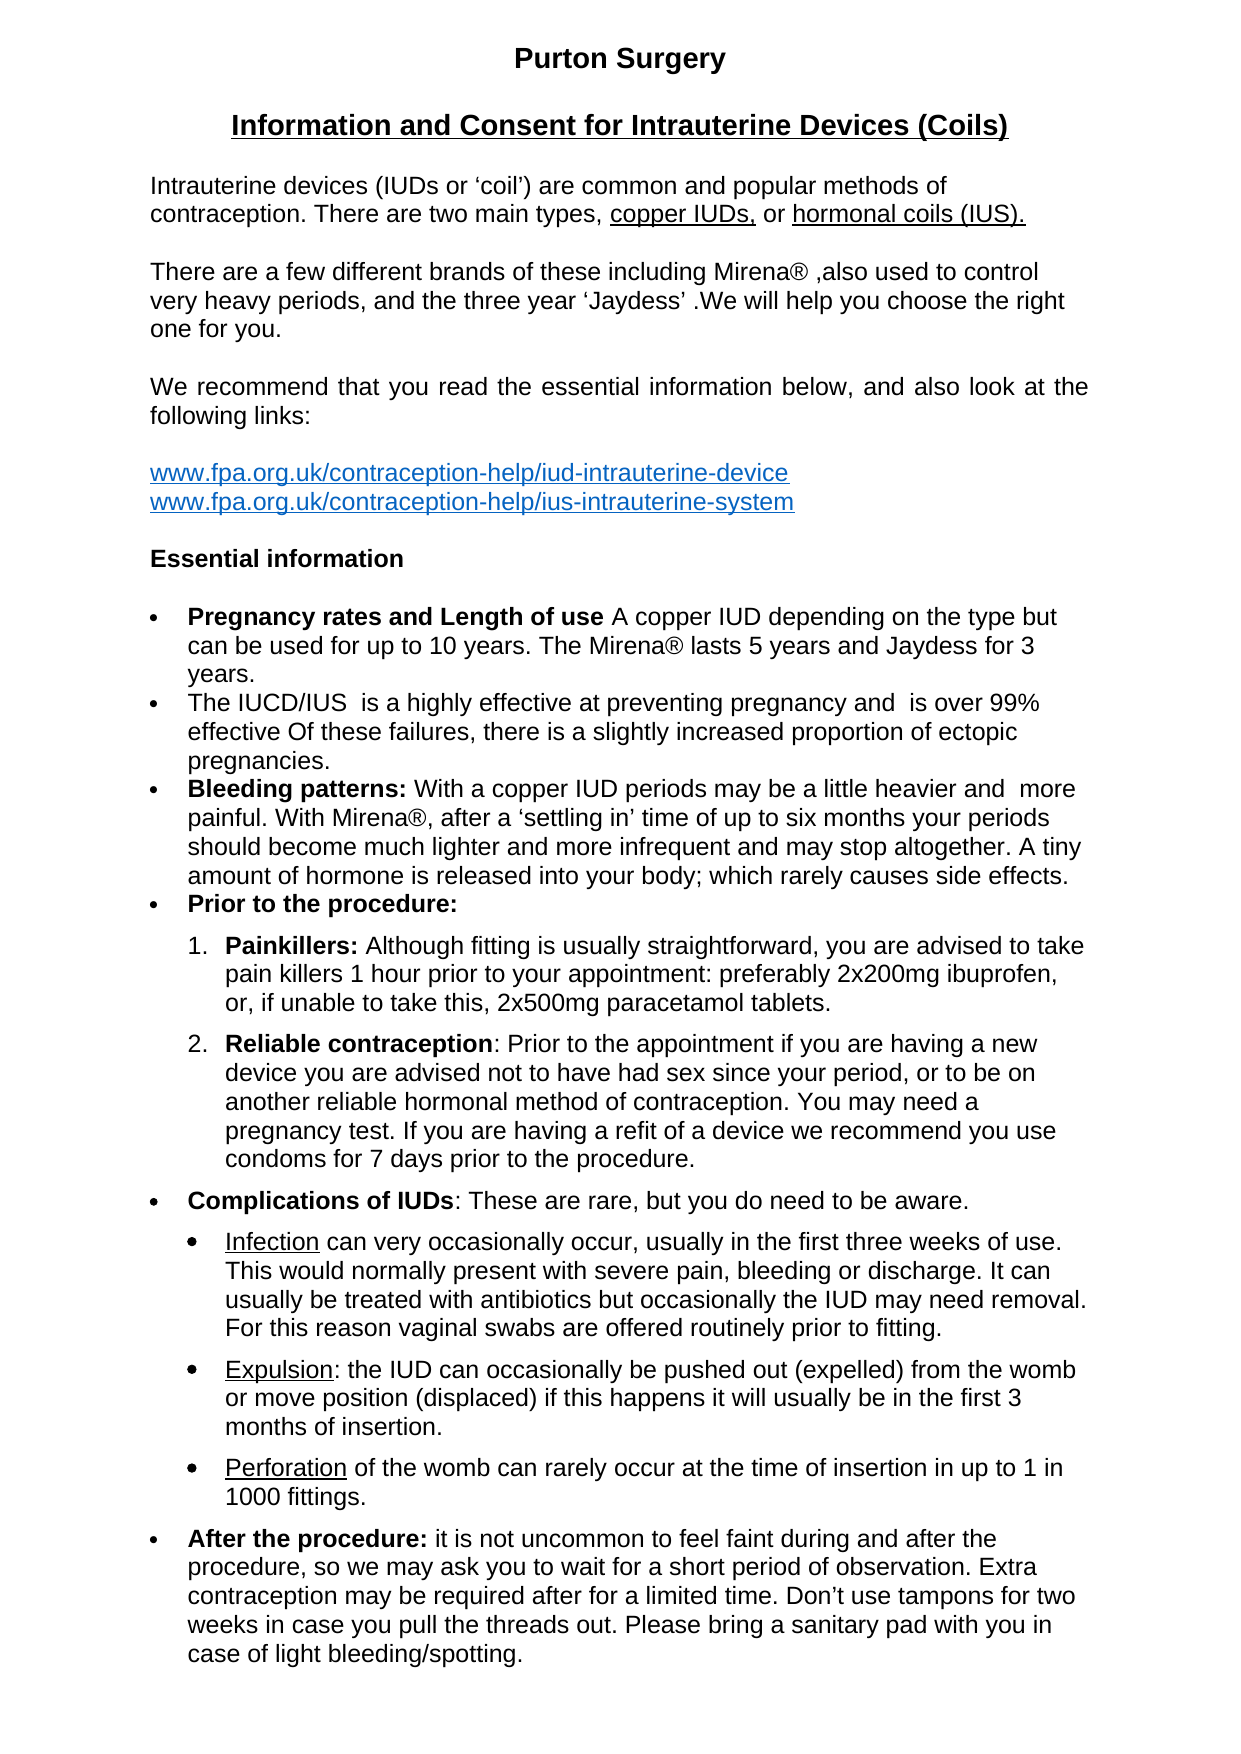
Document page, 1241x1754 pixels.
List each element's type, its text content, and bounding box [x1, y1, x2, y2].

text Intrauterine devices (IUDs or ‘coil’) are common and popular methods of contraception. There are two main types, copper IUDs, or hormonal coils (IUS). [150, 171, 1090, 228]
text Information and Consent for Intrauterine Devices (Coils) [150, 108, 1090, 142]
text Essential information [150, 544, 1090, 573]
list Bleeding patterns: With a copper IUD periods may be a little heavier and more painful. With Mirena®, after a ‘settling in’ time of up to six months your periods should become much lighter and more infrequent and may stop altogether. A tiny amount of hormone is released into your body; which rarely causes side effects. [150, 774, 1090, 889]
text www.fpa.org.uk/contraception-help/ius-intrauterine-system [150, 487, 1090, 516]
text Purton Surgery [150, 41, 1090, 75]
list Infection can very occasionally occur, usually in the first three weeks of use. This would normally present with severe pain, bleeding or discharge. It can usually be treated with antibiotics but occasionally the IUD may need removal. For this reason vaginal swabs are offered routinely prior to fitting. [187, 1227, 1090, 1342]
list Pregnancy rates and Length of use A copper IUD depending on the type but can be used for up to 10 years. The Mirena® lasts 5 years and Jaydess for 3 years. [150, 602, 1090, 688]
list Painkillers: Although fitting is usually straightforward, you are advised to take pain killers 1 hour prior to your appointment: preferably 2x200mg ibuprofen, or, if unable to take this, 2x500mg paracetamol tablets. [187, 931, 1090, 1017]
list Prior to the procedure: [150, 889, 1090, 918]
text There are a few different brands of these including Mirena® ,also used to control very heavy periods, and the three year ‘Jaydess’ .We will help you choose the right one for you. [150, 257, 1090, 343]
list Reliable contraception: Prior to the appointment if you are having a new device you are advised not to have had sex since your period, or to be on another reliable hormonal method of contraception. You may need a pregnancy test. If you are having a refit of a device we recommend you use condoms for 7 days prior to the procedure. [187, 1029, 1090, 1173]
list Expulsion: the IUD can occasionally be pushed out (expelled) from the womb or move position (displaced) if this happens it will usually be in the first 3 months of insertion. [187, 1354, 1090, 1441]
text www.fpa.org.uk/contraception-help/iud-intrauterine-device [150, 458, 1090, 487]
list The IUCD/IUS is a highly effective at preventing pregnancy and is over 99% effective Of these failures, there is a slightly increased proportion of ectopic pregnancies. [150, 688, 1090, 774]
list Complications of IUDs: These are rare, but you do need to be aware. [150, 1186, 1090, 1214]
list Perforation of the womb can rarely occur at the time of insertion in up to 1 in 1000 fittings. [187, 1453, 1090, 1511]
text We recommend that you read the essential information below, and also look at the following links: [150, 372, 1090, 429]
list After the procedure: it is not uncommon to feel faint during and after the procedure, so we may ask you to wait for a short period of observation. Extra contraception may be required after for a limited time. Don’t use tampons for two weeks in case you pull the threads out. Please bring a sanitary pad with you in case of light bleeding/spotting. [150, 1523, 1090, 1667]
